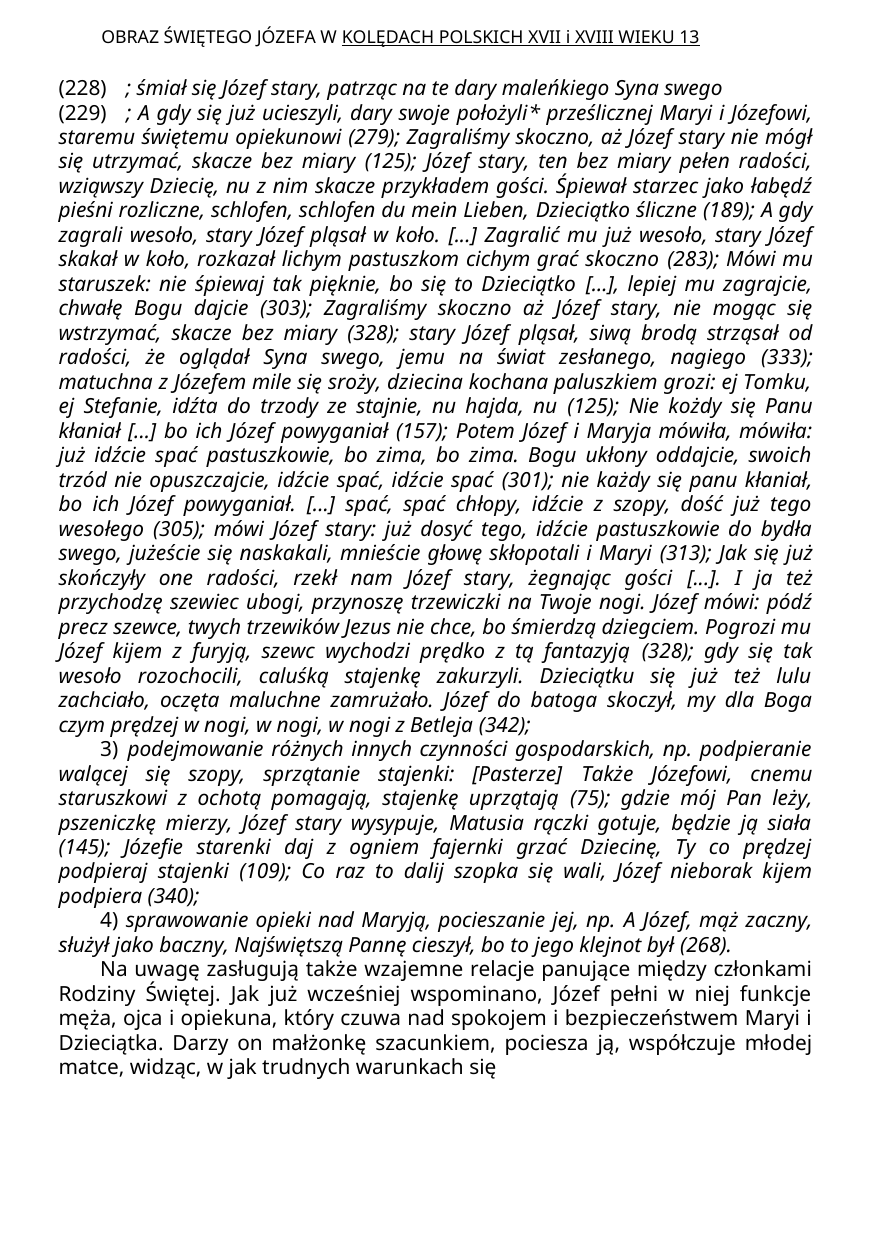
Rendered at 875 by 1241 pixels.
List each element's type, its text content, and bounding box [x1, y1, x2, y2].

list ; A gdy się już ucieszyli, dary swoje położyli* prześlicznej Maryi i Józefowi, staremu świętemu opiekunowi (279); Zagraliśmy skoczno, aż Józef stary nie mógł się utrzymać, skacze bez miary (125); Józef stary, ten bez miary pełen radości, wziąwszy Dziecię, nu z nim skacze przykładem gości. Śpiewał starzec jako łabędź pieśni rozliczne, schlofen, schlofen du mein Lieben, Dzieciątko śliczne (189); A gdy zagrali wesoło, stary Józef pląsał w koło. [...] Zagralić mu już wesoło, stary Józef skakał w koło, rozkazał lichym pastuszkom cichym grać skoczno (283); Mówi mu staruszek: nie śpiewaj tak pięknie, bo się to Dzieciątko [...], lepiej mu zagrajcie, chwałę Bogu dajcie (303); Zagraliśmy skoczno aż Józef stary, nie mogąc się wstrzymać, skacze bez miary (328); stary Józef pląsał, siwą brodą strząsał od radości, że oglądał Syna swego, jemu na świat zesłanego, nagiego (333); matuchna z Józefem mile się sroży, dziecina kochana paluszkiem grozi: ej Tomku, ej Stefanie, idźta do trzody ze stajnie, nu hajda, nu (125); Nie kożdy się Panu kłaniał [...] bo ich Józef powyganiał (157); Potem Józef i Maryja mówiła, mówiła: już idźcie spać pastuszkowie, bo zima, bo zima. Bogu ukłony oddajcie, swoich trzód nie opuszczajcie, idźcie spać, idźcie spać (301); nie każdy się panu kłaniał, bo ich Józef powyganiał. [...] spać, spać chłopy, idźcie z szopy, dość już tego wesołego (305); mówi Józef stary: już dosyć tego, idźcie pastuszkowie do bydła swego, jużeście się naskakali, mnieście głowę skłopotali i Maryi (313); Jak się już skończyły one radości, rzekł nam Józef stary, żegnając gości [...]. I ja też przychodzę szewiec ubogi, przynoszę trzewiczki na Twoje nogi. Józef mówi: pódź precz szewce, twych trzewików Jezus nie chce, bo śmierdzą dziegciem. Pogrozi mu Józef kijem z furyją, szewc wychodzi prędko z tą fantazyją (328); gdy się tak wesoło rozochocili, caluśką stajenkę zakurzyli. Dzieciątku się już też lulu zachciało, oczęta maluchne zamrużało. Józef do batoga skoczył, my dla Boga czym prędzej w nogi, w nogi, w nogi z Betleja (342); [58, 100, 813, 737]
list podejmowanie różnych innych czynności gospodarskich, np. podpieranie walącej się szopy, sprzątanie stajenki: [Pasterze] Także Józefowi, cnemu staruszkowi z ochotą pomagają, stajenkę uprzątają (75); gdzie mój Pan leży, pszeniczkę mierzy, Józef stary wysypuje, Matusia rączki gotuje, będzie ją siała (145); Józefie starenki daj z ogniem fajernki grzać Dziecinę, Ty co prędzej podpieraj stajenki (109); Co raz to dalij szopka się wali, Józef nieborak kijem podpiera (340); [58, 737, 813, 908]
list sprawowanie opieki nad Maryją, pocieszanie jej, np. A Józef, mąż zaczny, służył jako baczny, Najświętszą Pannę cieszył, bo to jego klejnot był (268). [58, 908, 813, 957]
text Na uwagę zasługują także wzajemne relacje panujące między członkami Rodziny Świętej. Jak już wcześniej wspominano, Józef pełni w niej funkcje męża, ojca i opiekuna, który czuwa nad spokojem i bezpieczeństwem Maryi i Dzieciątka. Darzy on małżonkę szacunkiem, pociesza ją, współczuje młodej matce, widząc, w jak trudnych warunkach się [58, 957, 813, 1079]
text OBRAZ ŚWIĘTEGO JÓZEFA W KOLĘDACH POLSKICH XVII i XVIII WIEKU 13 [101, 29, 700, 47]
list ; śmiał się Józef stary, patrząc na te dary maleńkiego Syna swego [58, 76, 813, 100]
